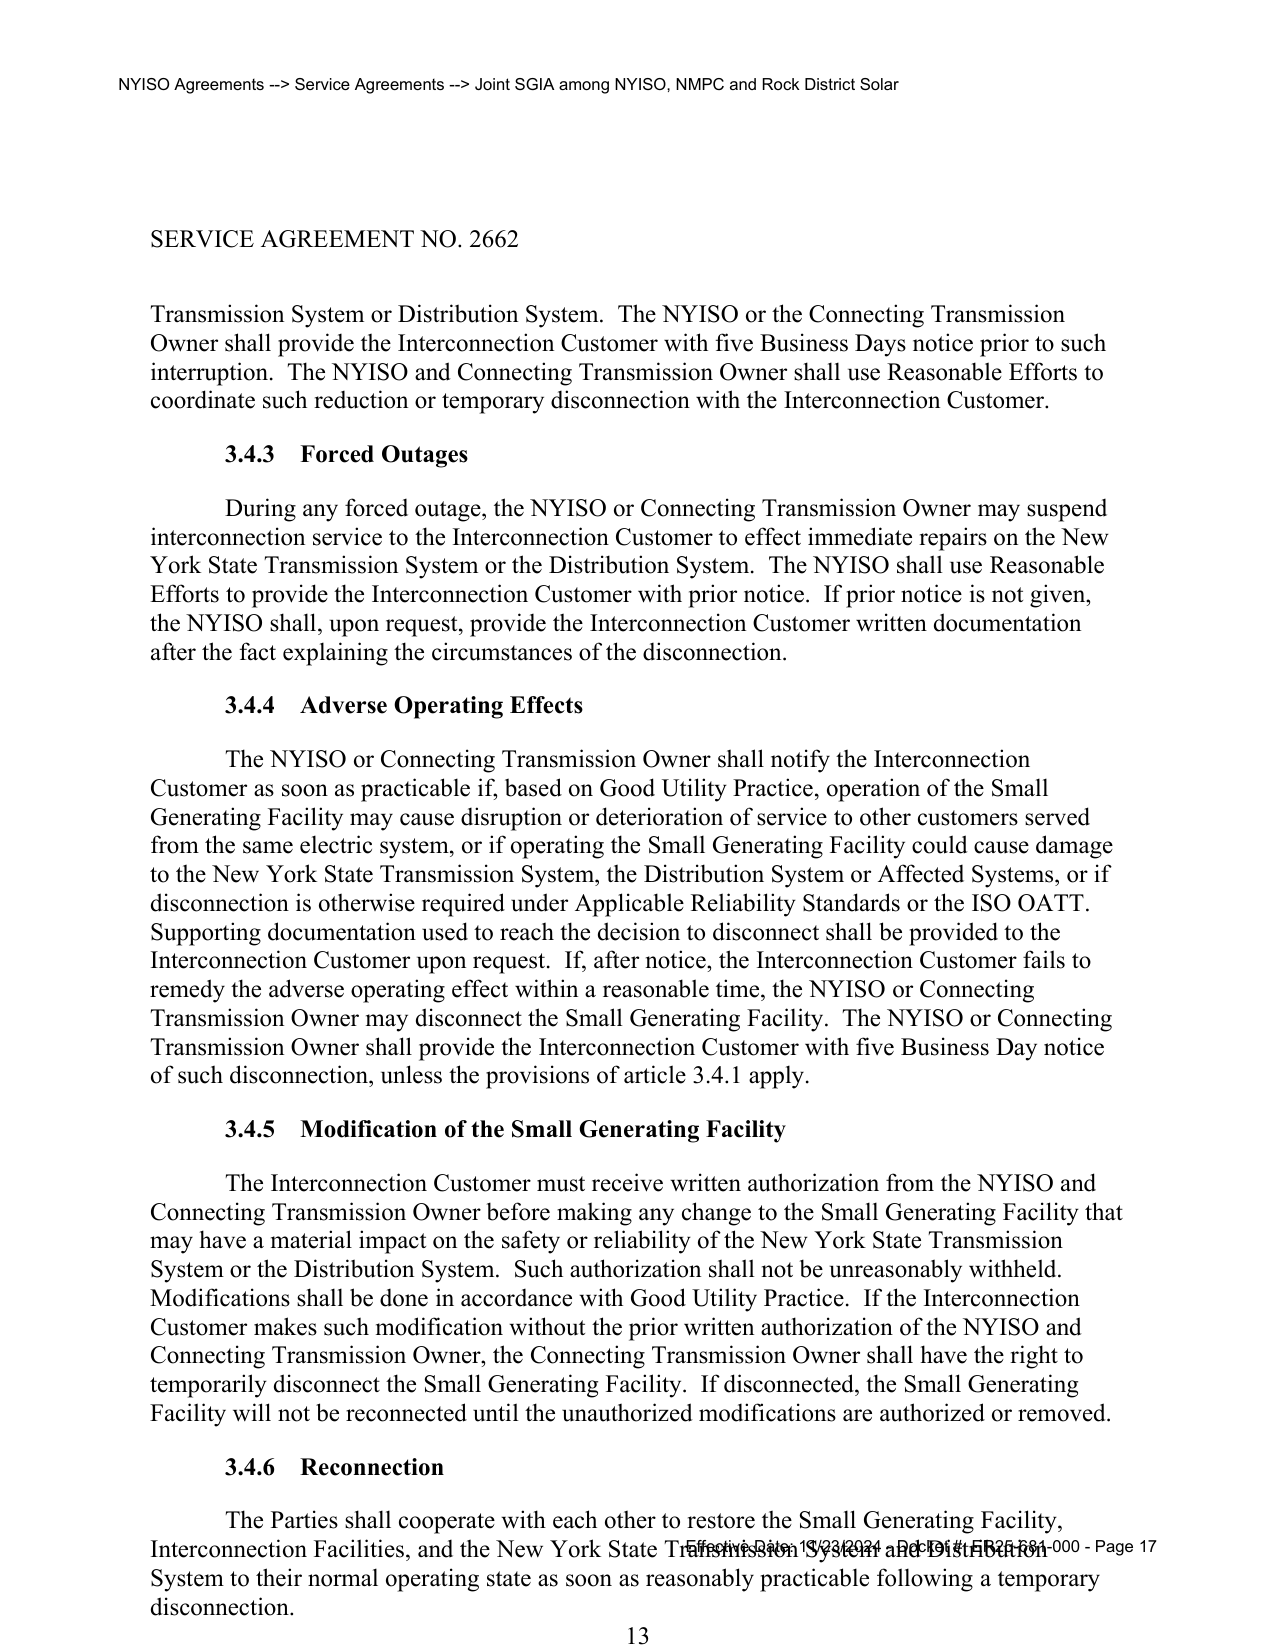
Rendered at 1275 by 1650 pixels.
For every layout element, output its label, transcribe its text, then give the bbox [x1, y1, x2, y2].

list Transmission Owner shall provide the Interconnection Customer with five Business Day notice [150, 1033, 1137, 1061]
list of such disconnection, unless the provisions of article 3.4.1 apply. [150, 1062, 1137, 1089]
list Connecting Transmission Owner before making any change to the Small Generating Facility that [150, 1198, 1147, 1226]
list Generating Facility may cause disruption or deterioration of service to other customers served [150, 803, 1137, 831]
list 13 [625, 1622, 675, 1650]
list Facility will not be reconnected until the unauthorized modifications are authorized or removed. [150, 1399, 1147, 1427]
list interruption. The NYISO and Connecting Transmission Owner shall use Reasonable Efforts to [150, 358, 1131, 386]
list temporarily disconnect the Small Generating Facility. If disconnected, the Small Generating [150, 1370, 1147, 1398]
list to the New York State Transmission System, the Distribution System or Affected Systems, or if [150, 860, 1137, 888]
list The Parties shall cooperate with each other to restore the Small Generating Facility, [225, 1507, 1124, 1534]
list Modifications shall be done in accordance with Good Utility Practice. If the Interconnection [150, 1284, 1147, 1312]
list the NYISO shall, upon request, provide the Interconnection Customer written documentation [150, 609, 1132, 637]
list remedy the adverse operating effect within a reasonable time, the NYISO or Connecting [150, 975, 1137, 1003]
list Supporting documentation used to reach the decision to disconnect shall be provided to the [150, 918, 1137, 946]
list coordinate such reduction or temporary disconnection with the Interconnection Customer. [150, 387, 1131, 414]
list System or the Distribution System. Such authorization shall not be unreasonably withheld. [150, 1255, 1147, 1283]
list York State Transmission System or the Distribution System. The NYISO shall use Reasonable [150, 552, 1132, 579]
list Connecting Transmission Owner, the Connecting Transmission Owner shall have the right to [150, 1342, 1147, 1369]
list The NYISO or Connecting Transmission Owner shall notify the Interconnection [225, 745, 1137, 773]
list The Interconnection Customer must receive written authorization from the NYISO and [225, 1169, 1147, 1197]
list Transmission System or Distribution System. The NYISO or the Connecting Transmission [150, 300, 1131, 328]
list 3.4.5 Modification of the Small Generating Facility [225, 1115, 810, 1143]
list 3.4.6 Reconnection [225, 1453, 469, 1481]
list System to their normal operating state as soon as reasonably practicable following a temporary [150, 1564, 1124, 1592]
list 3.4.3 Forced Outages [225, 440, 493, 468]
list interconnection service to the Interconnection Customer to effect immediate repairs on the New [150, 523, 1132, 551]
list may have a material impact on the safety or reliability of the New York State Transmission [150, 1227, 1147, 1254]
list Owner shall provide the Interconnection Customer with five Business Days notice prior to such [150, 329, 1131, 357]
list disconnection. [150, 1593, 1124, 1621]
list Efforts to provide the Interconnection Customer with prior notice. If prior notice is not given, [150, 580, 1132, 608]
list 3.4.4 Adverse Operating Effects [225, 692, 608, 719]
list Customer as soon as practicable if, based on Good Utility Practice, operation of the Small [150, 774, 1137, 802]
list Transmission Owner may disconnect the Small Generating Facility. The NYISO or Connecting [150, 1004, 1137, 1032]
list Customer makes such modification without the prior written authorization of the NYISO and [150, 1313, 1147, 1341]
list Interconnection Customer upon request. If, after notice, the Interconnection Customer fails to [150, 947, 1137, 974]
list from the same electric system, or if operating the Small Generating Facility could cause damage [150, 832, 1137, 859]
list after the fact explaining the circumstances of the disconnection. [150, 638, 1132, 666]
list During any forced outage, the NYISO or Connecting Transmission Owner may suspend [225, 494, 1132, 522]
list Interconnection Facilities, and the New York State Transmission System and Distribution [150, 1535, 1124, 1563]
list SERVICE AGREEMENT NO. 2662 [150, 225, 544, 253]
list disconnection is otherwise required under Applicable Reliability Standards or the ISO OATT. [150, 889, 1137, 917]
